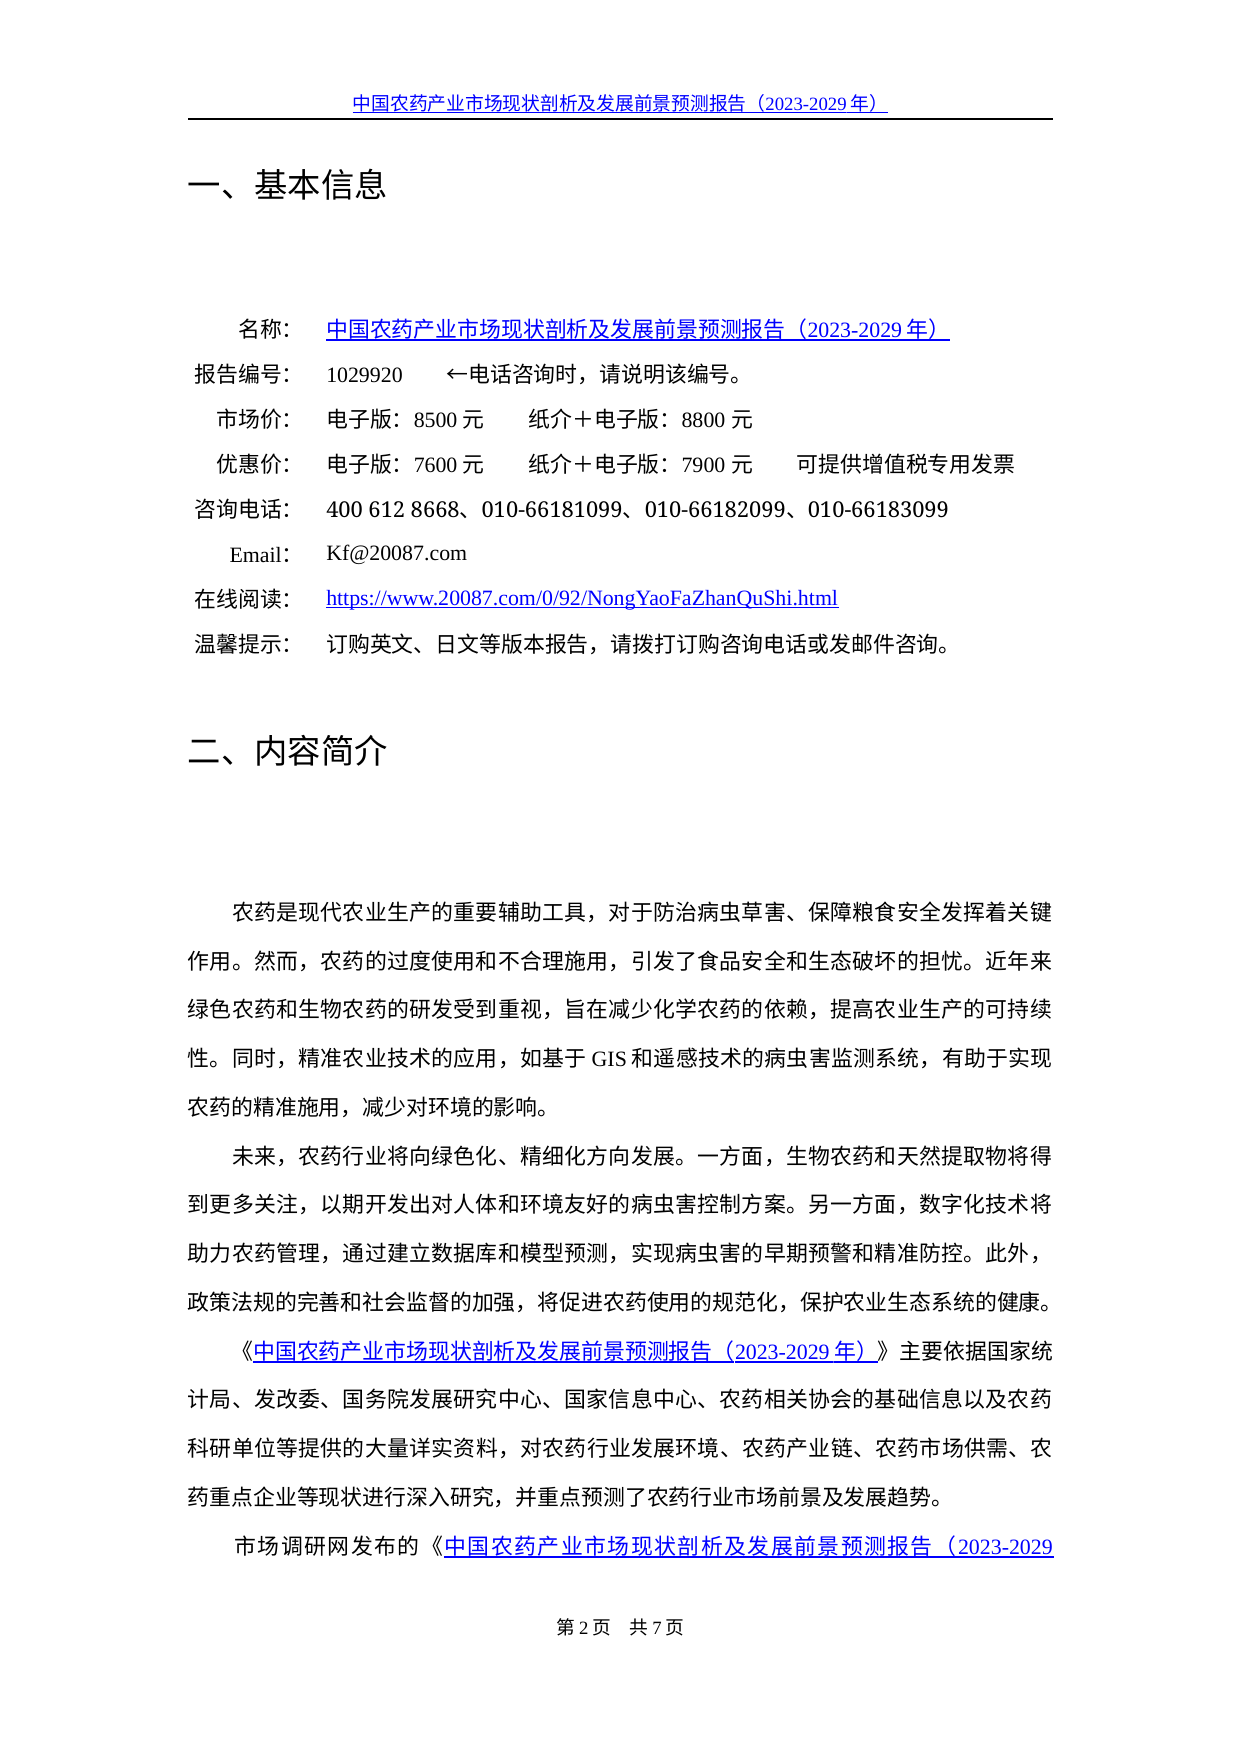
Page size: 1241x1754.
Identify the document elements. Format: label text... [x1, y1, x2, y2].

table_cell 温馨提示： [167, 627, 315, 672]
table_cell 优惠价： [167, 447, 315, 492]
table_cell Kf@20087.com [315, 537, 1073, 582]
table_cell 市场价： [167, 402, 315, 447]
table_cell 报告编号： [167, 357, 315, 402]
table_cell 电子版：7600 元 纸介＋电子版：7900 元 可提供增值税专用发票 [315, 447, 1073, 492]
table_cell [315, 582, 1073, 627]
title 二、内容简介 [187, 717, 1053, 782]
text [187, 894, 1053, 1561]
table_cell 400 612 8668、010-66181099、010-66182099、010-66183099 [315, 492, 1073, 537]
table_header 中国农药产业市场现状剖析及发展前景预测报告（2023-2029年） [315, 312, 1073, 357]
table_cell 订购英文、日文等版本报告，请拨打订购咨询电话或发邮件咨询。 [315, 627, 1073, 672]
table_cell 在线阅读： [167, 582, 315, 627]
table_cell 电子版：8500 元 纸介＋电子版：8800 元 [315, 402, 1073, 447]
table_cell 1029920 ←电话咨询时，请说明该编号。 [315, 357, 1073, 402]
table_cell Email： [167, 537, 315, 582]
table_header 名称： [167, 312, 315, 357]
title 一、基本信息 [187, 150, 1053, 215]
table_cell 咨询电话： [167, 492, 315, 537]
